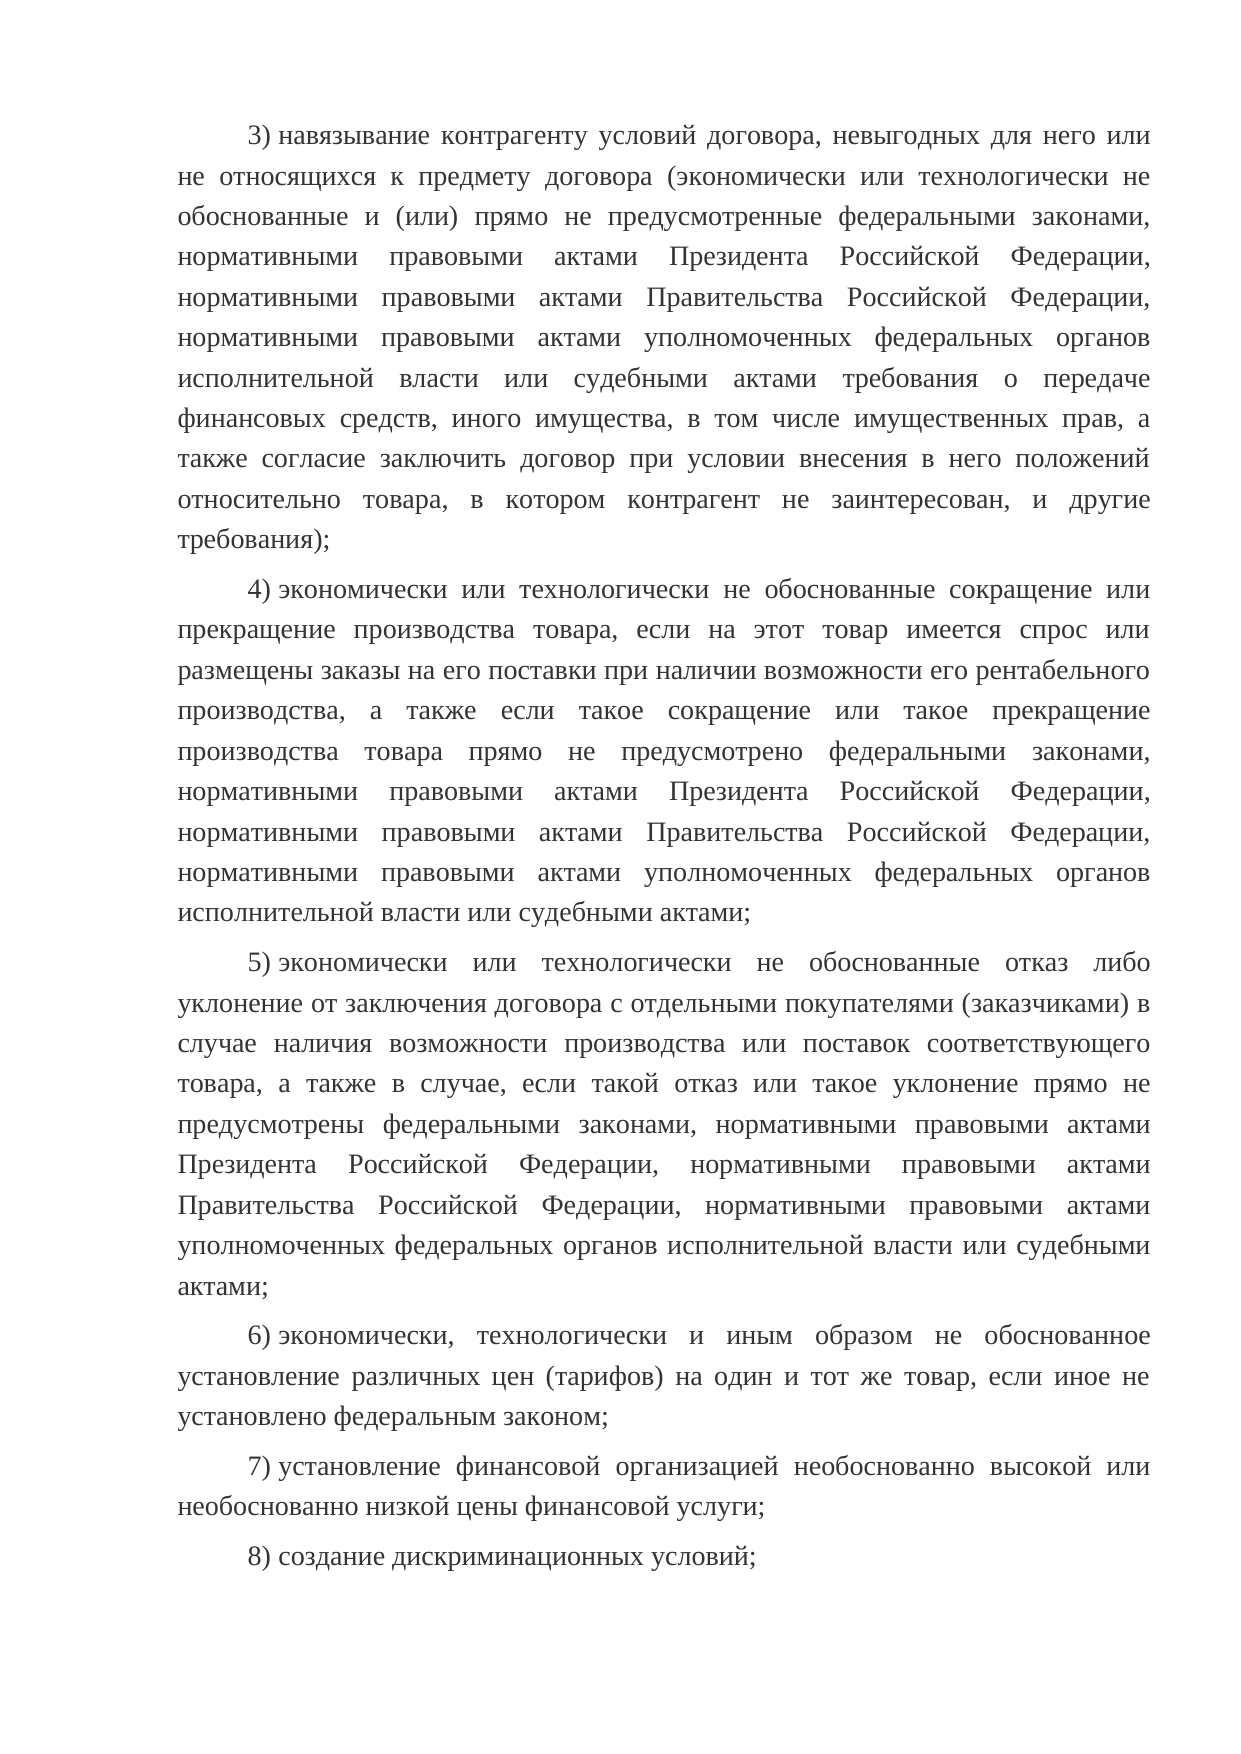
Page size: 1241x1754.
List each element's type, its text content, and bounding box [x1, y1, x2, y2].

text 6) экономически, технологически и иным образом не обоснованное установление различных цен (тарифов) на один и тот же товар, если иное не установлено федеральным законом; [177, 1318, 1152, 1432]
text 8) создание дискриминационных условий; [177, 1539, 1152, 1572]
text 4) экономически или технологически не обоснованные сокращение или прекращение производства товара, если на этот товар имеется спрос или размещены заказы на его поставки при наличии возможности его рентабельного производства, а также если такое сокращение или такое прекращение производства товара прямо не предусмотрено федеральными законами, нормативными правовыми актами Президента Российской Федерации, нормативными правовыми актами Правительства Российской Федерации, нормативными правовыми актами уполномоченных федеральных органов исполнительной власти или судебными актами; [177, 572, 1152, 928]
text 5) экономически или технологически не обоснованные отказ либо уклонение от заключения договора с отдельными покупателями (заказчиками) в случае наличия возможности производства или поставок соответствующего товара, а также в случае, если такой отказ или такое уклонение прямо не предусмотрены федеральными законами, нормативными правовыми актами Президента Российской Федерации, нормативными правовыми актами Правительства Российской Федерации, нормативными правовыми актами уполномоченных федеральных органов исполнительной власти или судебными актами; [177, 945, 1152, 1301]
text 7) установление финансовой организацией необоснованно высокой или необоснованно низкой цены финансовой услуги; [177, 1449, 1152, 1522]
text 3) навязывание контрагенту условий договора, невыгодных для него или не относящихся к предмету договора (экономически или технологически не обоснованные и (или) прямо не предусмотренные федеральными законами, нормативными правовыми актами Президента Российской Федерации, нормативными правовыми актами Правительства Российской Федерации, нормативными правовыми актами уполномоченных федеральных органов исполнительной власти или судебными актами требования о передаче финансовых средств, иного имущества, в том числе имущественных прав, а также согласие заключить договор при условии внесения в него положений относительно товара, в котором контрагент не заинтересован, и другие требования); [177, 118, 1152, 555]
